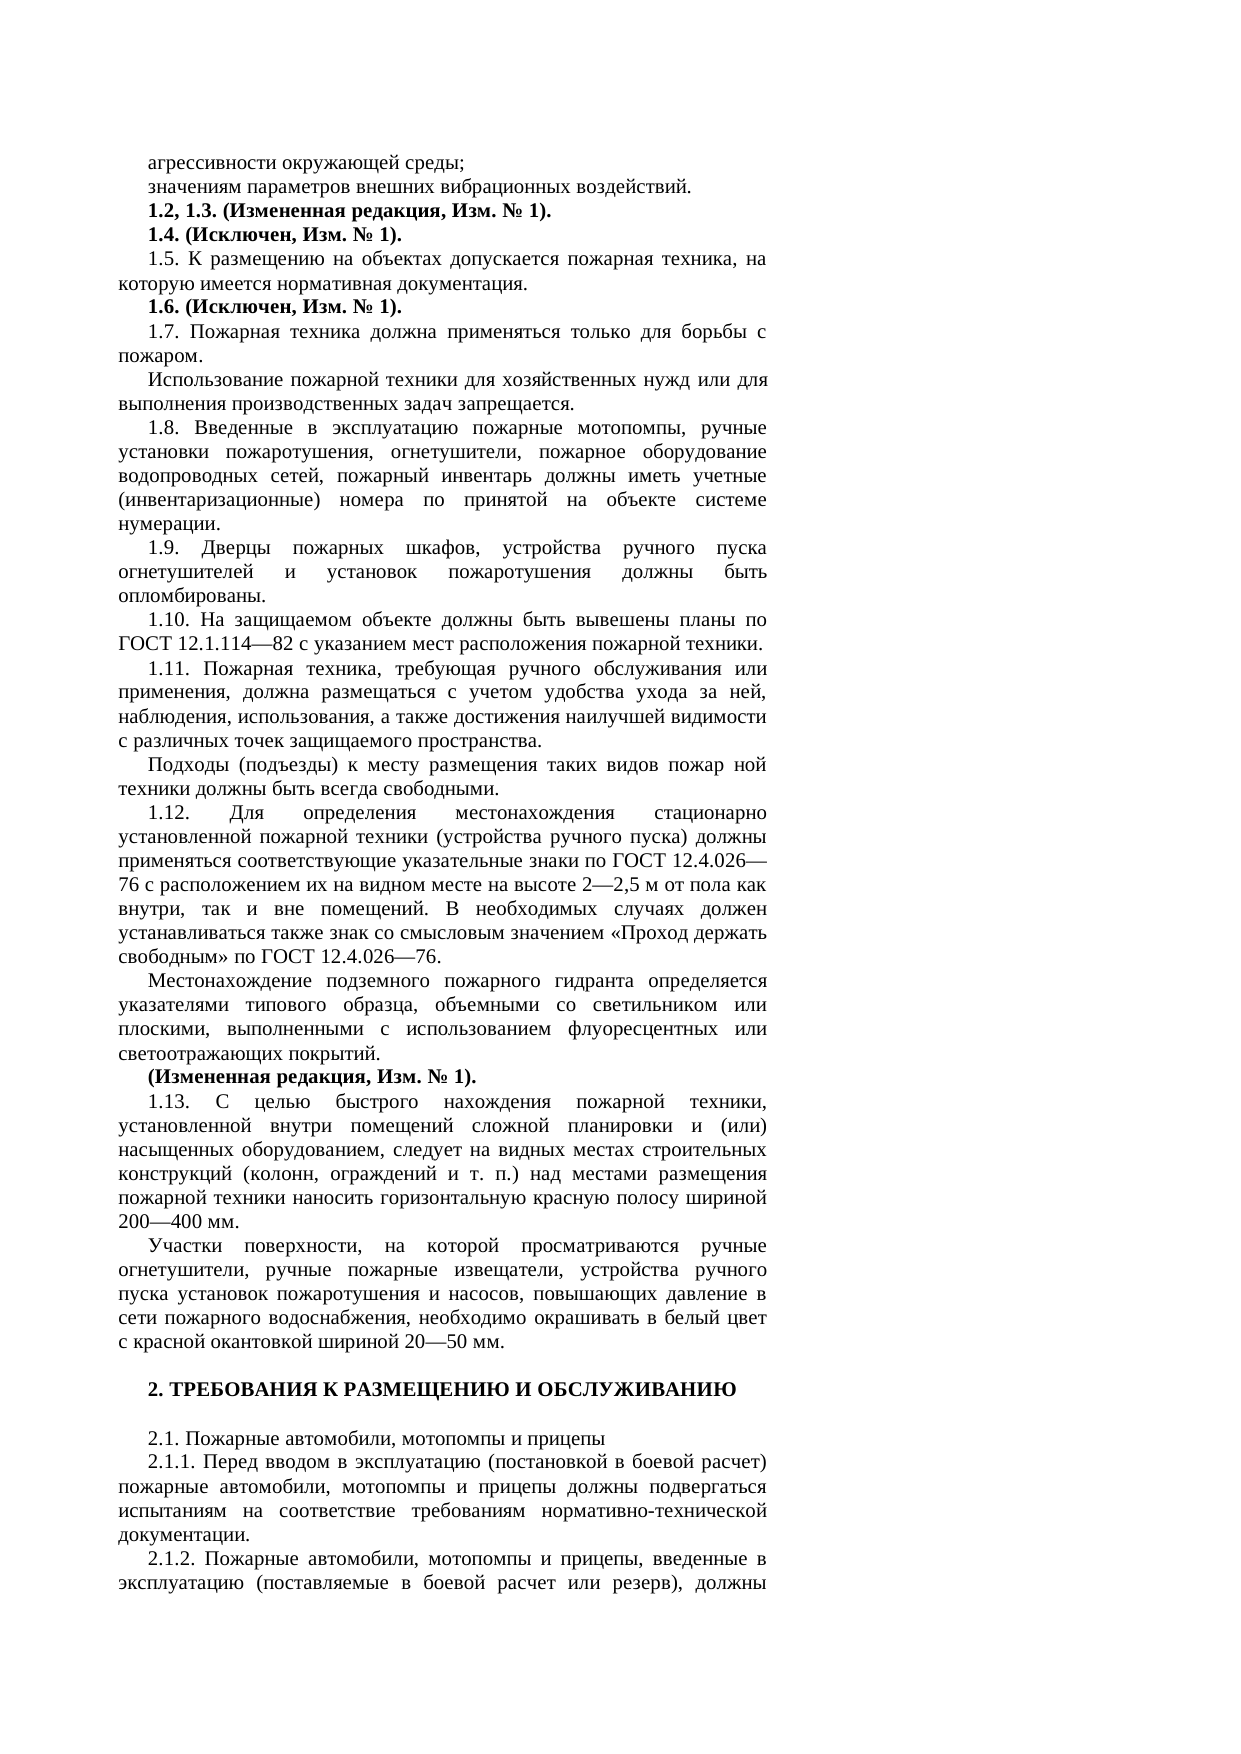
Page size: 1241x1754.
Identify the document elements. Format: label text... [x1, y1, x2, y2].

text агрессивности окружающей среды; [118, 150, 768, 174]
text 1.10. На защищаемом объекте должны быть вывешены планы по ГОСТ 12.1.114—82 с указанием мест расположения пожарной техники. [118, 607, 768, 655]
text 1.4. (Исключен, Изм. № 1). [118, 222, 768, 246]
text Местонахождение подземного пожарного гидранта определяется указателями типового образца, объемными со светильником или плоскими, выполненными с использованием флуоресцентных или светоотражающих покрытий. [118, 968, 768, 1064]
text 1.5. К размещению на объектах допускается пожарная техника, на которую имеется нормативная документация. [118, 246, 768, 294]
text Использование пожарной техники для хозяйственных нужд или для выполнения производственных задач запрещается. [118, 367, 768, 415]
text 1.11. Пожарная техника, требующая ручного обслуживания или применения, должна размещаться с учетом удобства ухода за ней, наблюдения, использования, а также достижения наилучшей видимости с различных точек защищаемого пространства. [118, 655, 768, 752]
text 2.1.1. Перед вводом в эксплуатацию (постановкой в боевой расчет) пожарные автомобили, мотопомпы и прицепы должны подвергаться испытаниям на соответствие требованиям нормативно-технической документации. [118, 1449, 768, 1546]
text 1.8. Введенные в эксплуатацию пожарные мотопомпы, ручные установки пожаротушения, огнетушители, пожарное оборудование водопроводных сетей, пожарный инвентарь должны иметь учетные (инвентаризационные) номера по принятой на объекте системе нумерации. [118, 415, 768, 535]
text 2. ТРЕБОВАНИЯ К РАЗМЕЩЕНИЮ И ОБСЛУЖИВАНИЮ [118, 1377, 768, 1401]
text 2.1. Пожарные автомобили, мотопомпы и прицепы [118, 1425, 768, 1449]
text 1.2, 1.3. (Измененная редакция, Изм. № 1). [118, 198, 768, 222]
text 1.6. (Исключен, Изм. № 1). [118, 294, 768, 318]
text Участки поверхности, на которой просматриваются ручные огнетушители, ручные пожарные извещатели, устройства ручного пуска установок пожаротушения и насосов, повышающих давление в сети пожарного водоснабжения, необходимо окрашивать в белый цвет с красной окантовкой шириной 20—50 мм. [118, 1233, 768, 1353]
text значениям параметров внешних вибрационных воздействий. [118, 174, 768, 198]
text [118, 1546, 768, 1594]
text 1.12. Для определения местонахождения стационарно установленной пожарной техники (устройства ручного пуска) должны применяться соответствующие указательные знаки по ГОСТ 12.4.026—76 с расположением их на видном месте на высоте 2—2,5 м от пола как внутри, так и вне помещений. В необходимых случаях должен устанавливаться также знак со смысловым значением «Проход держать свободным» по ГОСТ 12.4.026—76. [118, 800, 768, 968]
text (Измененная редакция, Изм. № 1). [118, 1064, 768, 1088]
text 1.9. Дверцы пожарных шкафов, устройства ручного пуска огнетушителей и установок пожаротушения должны быть опломбированы. [118, 535, 768, 607]
text 1.7. Пожарная техника должна применяться только для борьбы с пожаром. [118, 318, 768, 367]
text Подходы (подъезды) к месту размещения таких видов пожар ной техники должны быть всегда свободными. [118, 752, 768, 800]
text 1.13. С целью быстрого нахождения пожарной техники, установленной внутри помещений сложной планировки и (или) насыщенных оборудованием, следует на видных местах строительных конструкций (колонн, ограждений и т. п.) над местами размещения пожарной техники наносить горизонтальную красную полосу шириной 200—400 мм. [118, 1088, 768, 1233]
